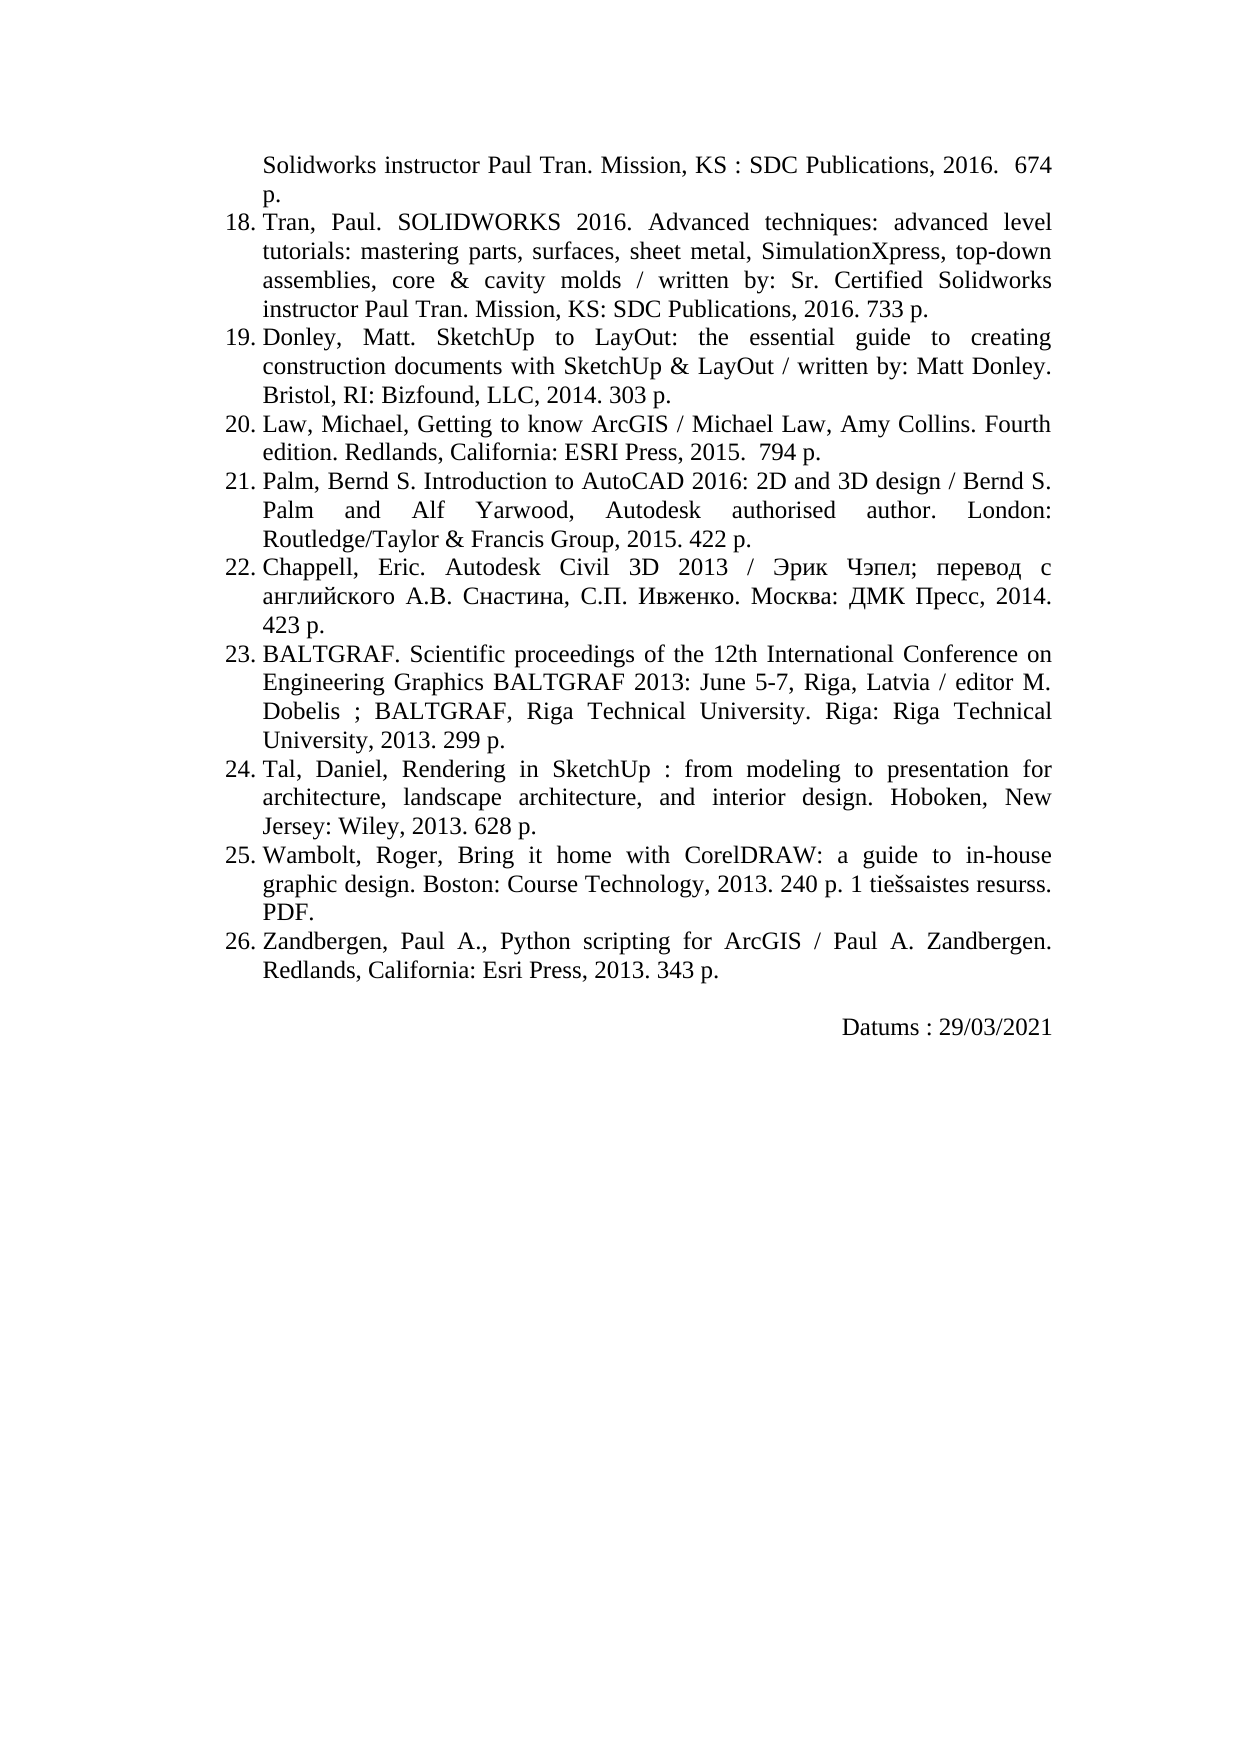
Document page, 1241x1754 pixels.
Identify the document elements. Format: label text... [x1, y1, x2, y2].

list Tal, Daniel, Rendering in SketchUp : from modeling to presentation for architecture, landscape architecture, and interior design. Hoboken, New Jersey: Wiley, 2013. 628 p. [225, 754, 1053, 840]
list Palm, Bernd S. Introduction to AutoCAD 2016: 2D and 3D design / Bernd S. Palm and Alf Yarwood, Autodesk authorised author. London: Routledge/Taylor & Francis Group, 2015. 422 p. [225, 466, 1053, 552]
list Tran, Paul. SOLIDWORKS 2016. Advanced techniques: advanced level tutorials: mastering parts, surfaces, sheet metal, SimulationXpress, top-down assemblies, core & cavity molds / written by: Sr. Certified Solidworks instructor Paul Tran. Mission, KS: SDC Publications, 2016. 733 p. [225, 207, 1053, 322]
list Law, Michael, Getting to know ArcGIS / Michael Law, Amy Collins. Fourth edition. Redlands, California: ESRI Press, 2015. 794 p. [225, 409, 1053, 466]
list Zandbergen, Paul A., Python scripting for ArcGIS / Paul A. Zandbergen. Redlands, California: Esri Press, 2013. 343 p. [225, 926, 1053, 984]
list Donley, Matt. SketchUp to LayOut: the essential guide to creating construction documents with SketchUp & LayOut / written by: Matt Donley. Bristol, RI: Bizfound, LLC, 2014. 303 p. [225, 322, 1053, 409]
list BALTGRAF. Scientific proceedings of the 12th International Conference on Engineering Graphics BALTGRAF 2013: June 5-7, Riga, Latvia / editor M. Dobelis ; BALTGRAF, Riga Technical University. Riga: Riga Technical University, 2013. 299 p. [225, 639, 1053, 754]
list Datums : 29/03/2021 [262, 1012, 1053, 1041]
list Wambolt, Roger, Bring it home with CorelDRAW: a guide to in-house graphic design. Boston: Course Technology, 2013. 240 p. 1 tiešsaistes resurss. PDF. [225, 840, 1053, 926]
list Chappell, Eric. Autodesk Civil 3D 2013 / Эрик Чэпел; перевод с английского А.В. Снастина, С.П. Ивженко. Москва: ДМК Пресс, 2014. 423 p. [225, 552, 1053, 639]
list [225, 150, 1053, 207]
